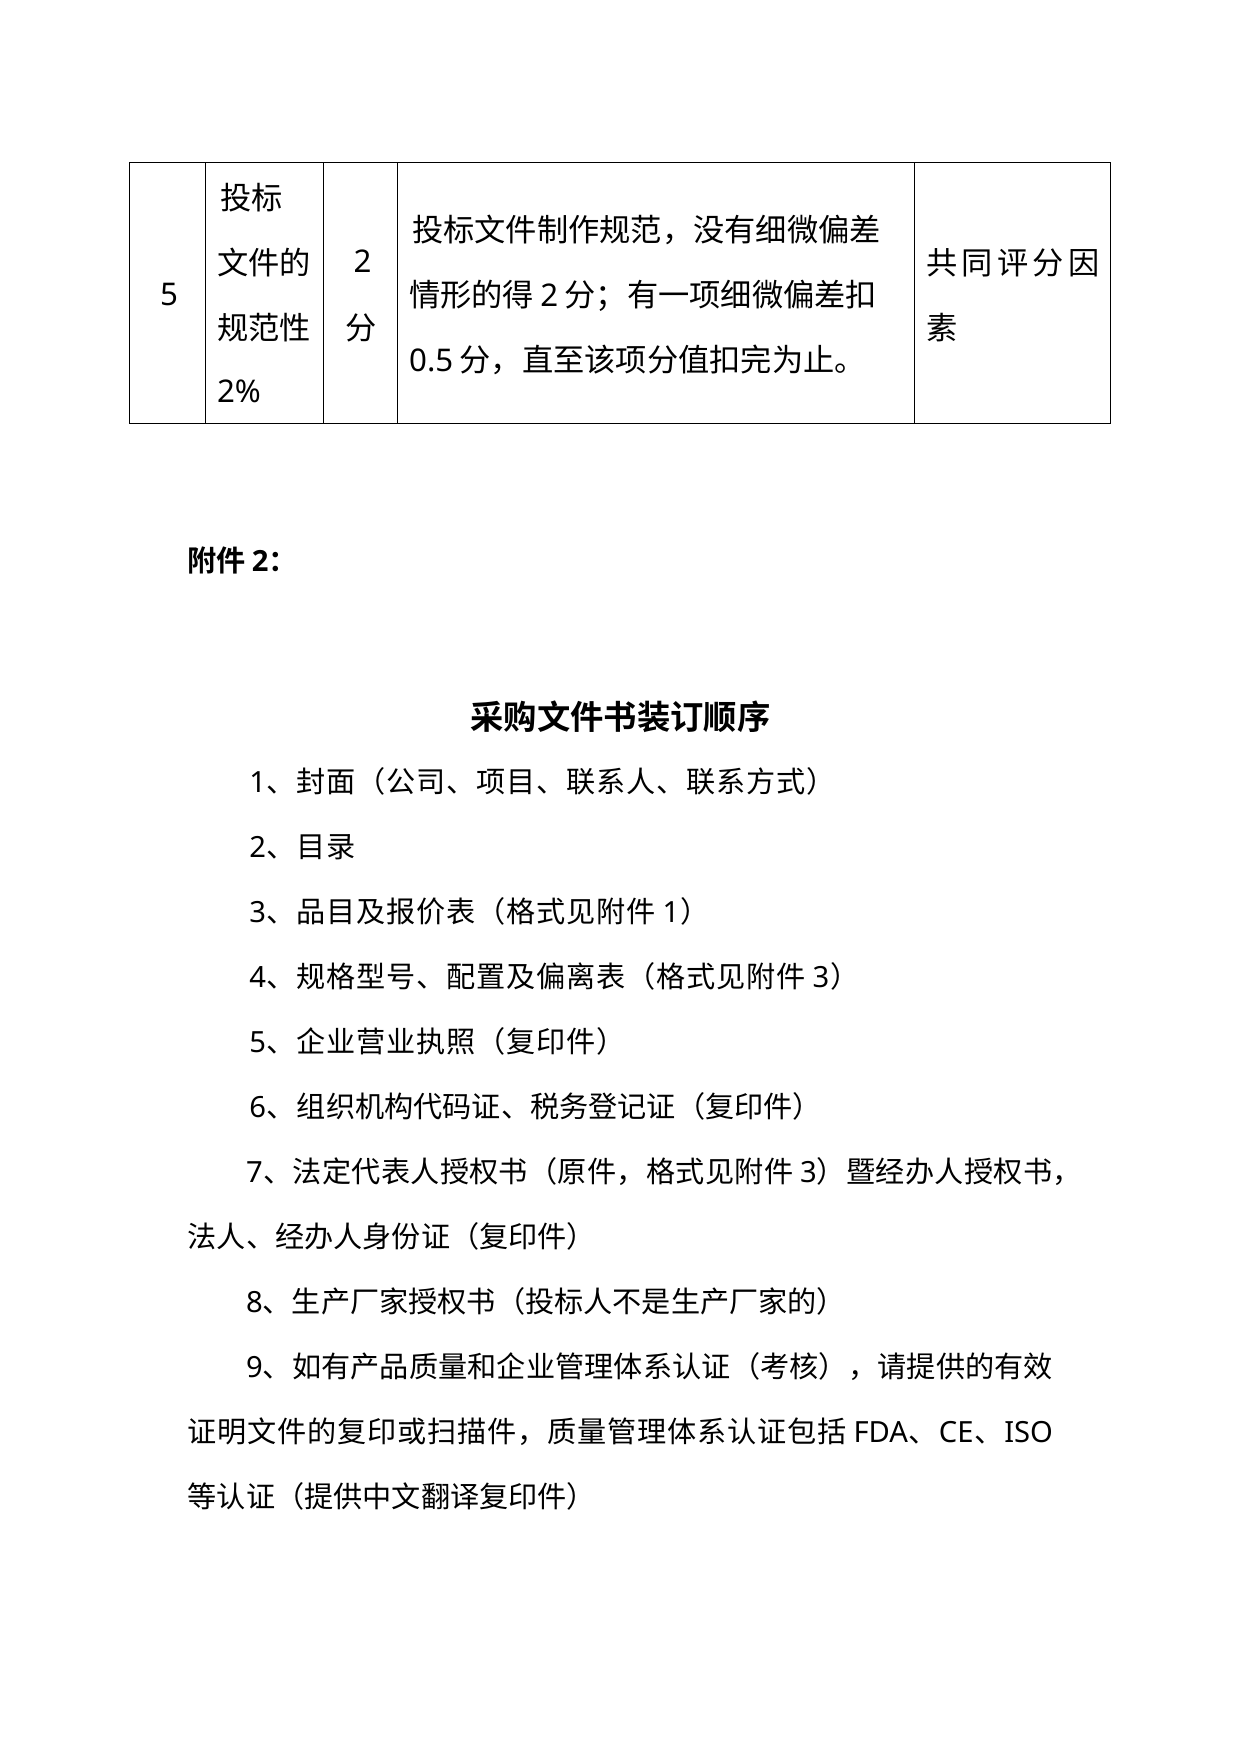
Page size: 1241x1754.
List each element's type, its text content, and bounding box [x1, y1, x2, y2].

text 5、企业营业执照（复印件） [187, 1008, 1053, 1073]
text 4、规格型号、配置及偏离表（格式见附件3） [187, 943, 1053, 1008]
text 6、组织机构代码证、税务登记证（复印件） [187, 1073, 1053, 1138]
table_cell 5 [130, 163, 205, 423]
text 附件2： [187, 538, 1053, 580]
text 7、法定代表人授权书（原件，格式见附件3）暨经办人授权书，法人、经办人身份证（复印件） [187, 1138, 1053, 1268]
text 2、目录 [187, 813, 1053, 878]
table_cell 投标文件的规范性2% [206, 163, 323, 423]
text 1、封面（公司、项目、联系人、联系方式） [187, 748, 1053, 813]
text 采购文件书装订顺序 [187, 683, 1053, 748]
table_cell 2分 [324, 163, 397, 423]
table_cell 共同评分因素 [915, 163, 1110, 423]
text 3、品目及报价表（格式见附件1） [187, 878, 1053, 943]
table_cell 投标文件制作规范，没有细微偏差情形的得2分；有一项细微偏差扣0.5分，直至该项分值扣完为止。 [398, 163, 914, 423]
text 8、生产厂家授权书（投标人不是生产厂家的） [187, 1268, 1053, 1333]
text 9、如有产品质量和企业管理体系认证（考核），请提供的有效证明文件的复印或扫描件，质量管理体系认证包括FDA、CE、ISO等认证（提供中文翻译复印件） [187, 1333, 1053, 1528]
